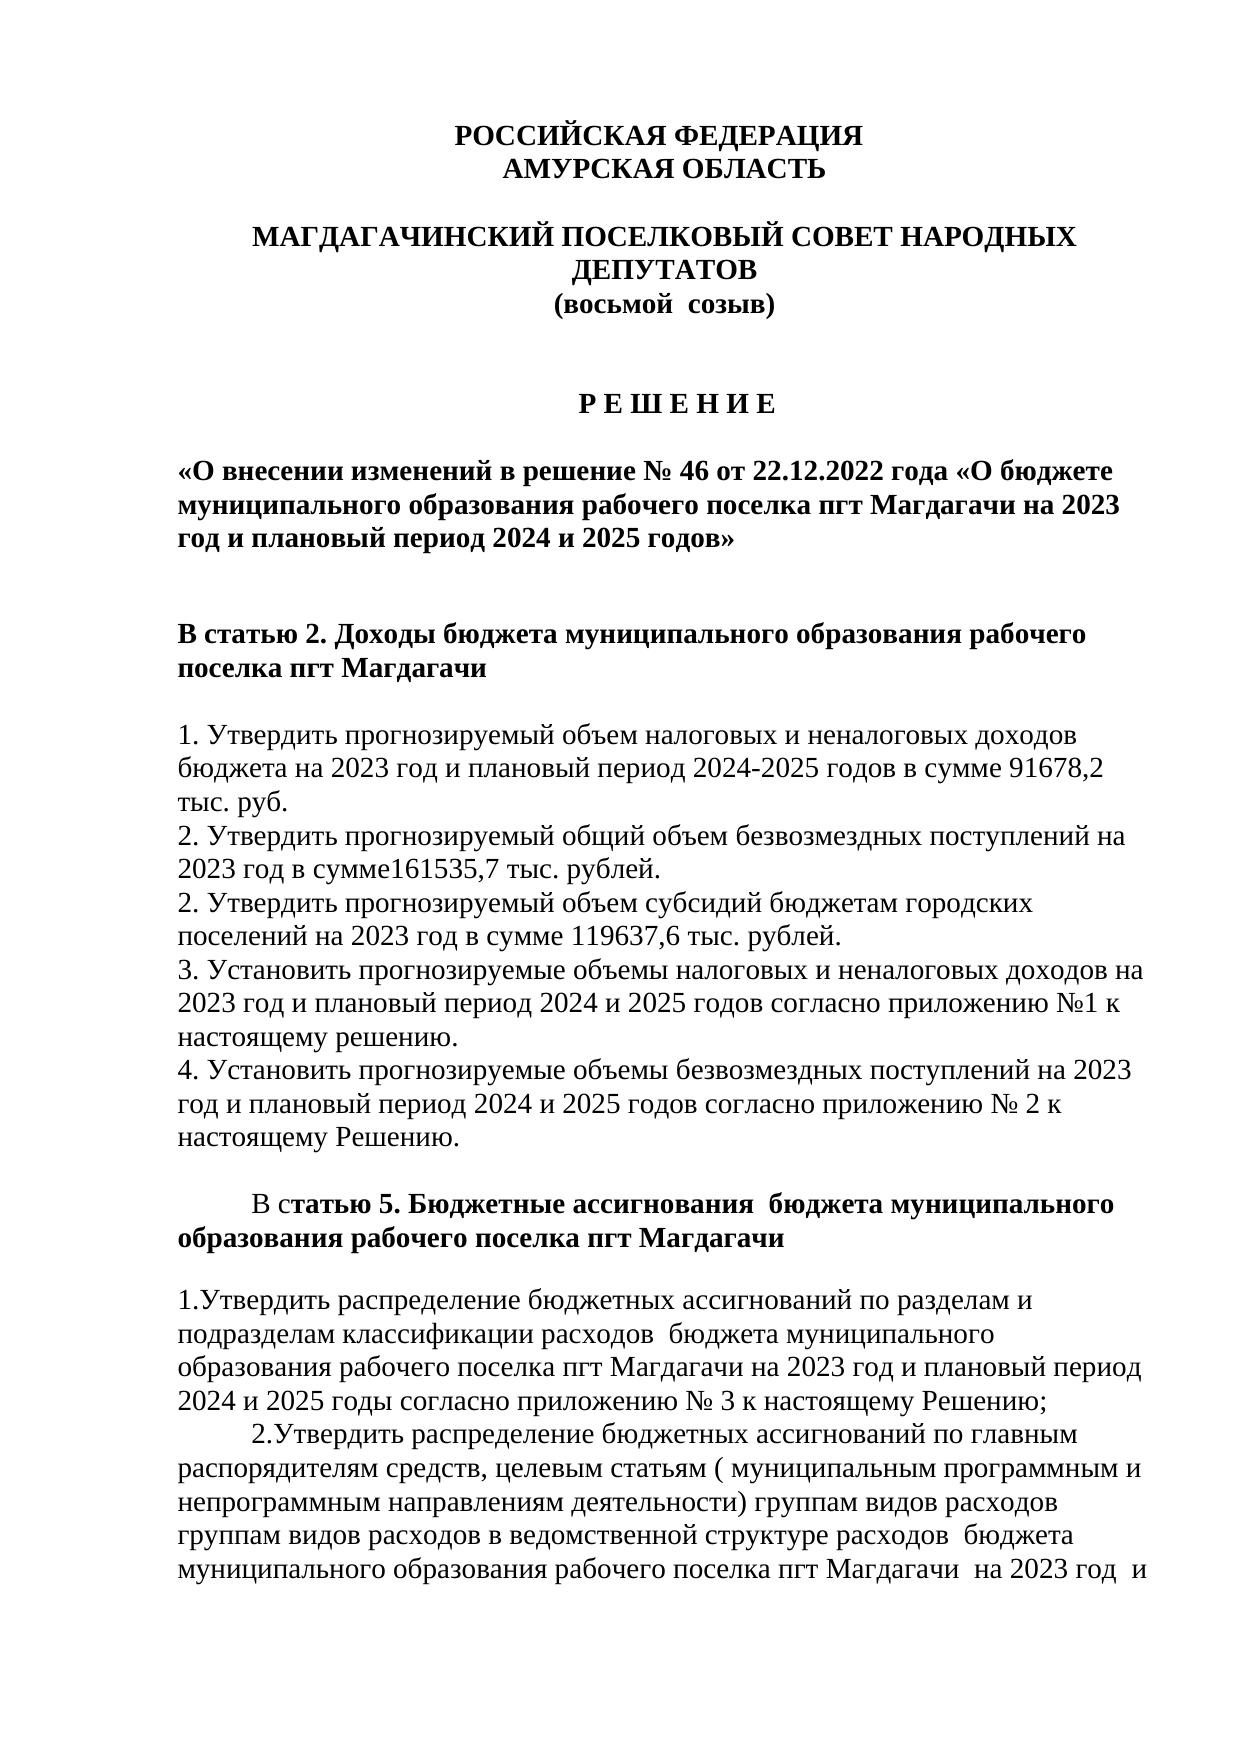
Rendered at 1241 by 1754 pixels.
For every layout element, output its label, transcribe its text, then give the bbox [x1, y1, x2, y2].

text 1.Утвердить распределение бюджетных ассигнований по разделам и подразделам классификации расходов бюджета муниципального образования рабочего поселка пгт Магдагачи на 2023 год и плановый период 2024 и 2025 годы согласно приложению № 3 к настоящему Решению; [177, 1282, 1152, 1417]
text В статью 5. Бюджетные ассигнования бюджета муниципального образования рабочего поселка пгт Магдагачи [177, 1187, 1152, 1254]
text АМУРСКАЯ ОБЛАСТЬ [177, 152, 1152, 185]
text (восьмой созыв) [177, 286, 1152, 319]
text 2. Утвердить прогнозируемый общий объем безвозмездных поступлений на 2023 год в сумме161535,7 тыс. рублей. [177, 818, 1152, 885]
text «О внесении изменений в решение № 46 от 22.12.2022 года «О бюджете муниципального образования рабочего поселка пгт Магдагачи на 2023 год и плановый период 2024 и 2025 годов» [177, 453, 1152, 554]
text 3. Установить прогнозируемые объемы налоговых и неналоговых доходов на 2023 год и плановый период 2024 и 2025 годов согласно приложению №1 к настоящему решению. [177, 952, 1152, 1052]
text РОССИЙСКАЯ ФЕДЕРАЦИЯ [177, 118, 1152, 152]
text 4. Установить прогнозируемые объемы безвозмездных поступлений на 2023 год и плановый период 2024 и 2025 годов согласно приложению № 2 к настоящему Решению. [177, 1052, 1152, 1153]
text 1. Утвердить прогнозируемый объем налоговых и неналоговых доходов бюджета на 2023 год и плановый период 2024-2025 годов в сумме 91678,2 тыс. руб. [177, 717, 1152, 818]
text В статью 2. Доходы бюджета муниципального образования рабочего поселка пгт Магдагачи [177, 616, 1152, 683]
text 2. Утвердить прогнозируемый объем субсидий бюджетам городских поселений на 2023 год в сумме 119637,6 тыс. рублей. [177, 885, 1152, 952]
text Р Е Ш Е Н И Е [177, 386, 1152, 420]
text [177, 1417, 1152, 1584]
text МАГДАГАЧИНСКИЙ ПОСЕЛКОВЫЙ СОВЕТ НАРОДНЫХ ДЕПУТАТОВ [177, 219, 1152, 286]
